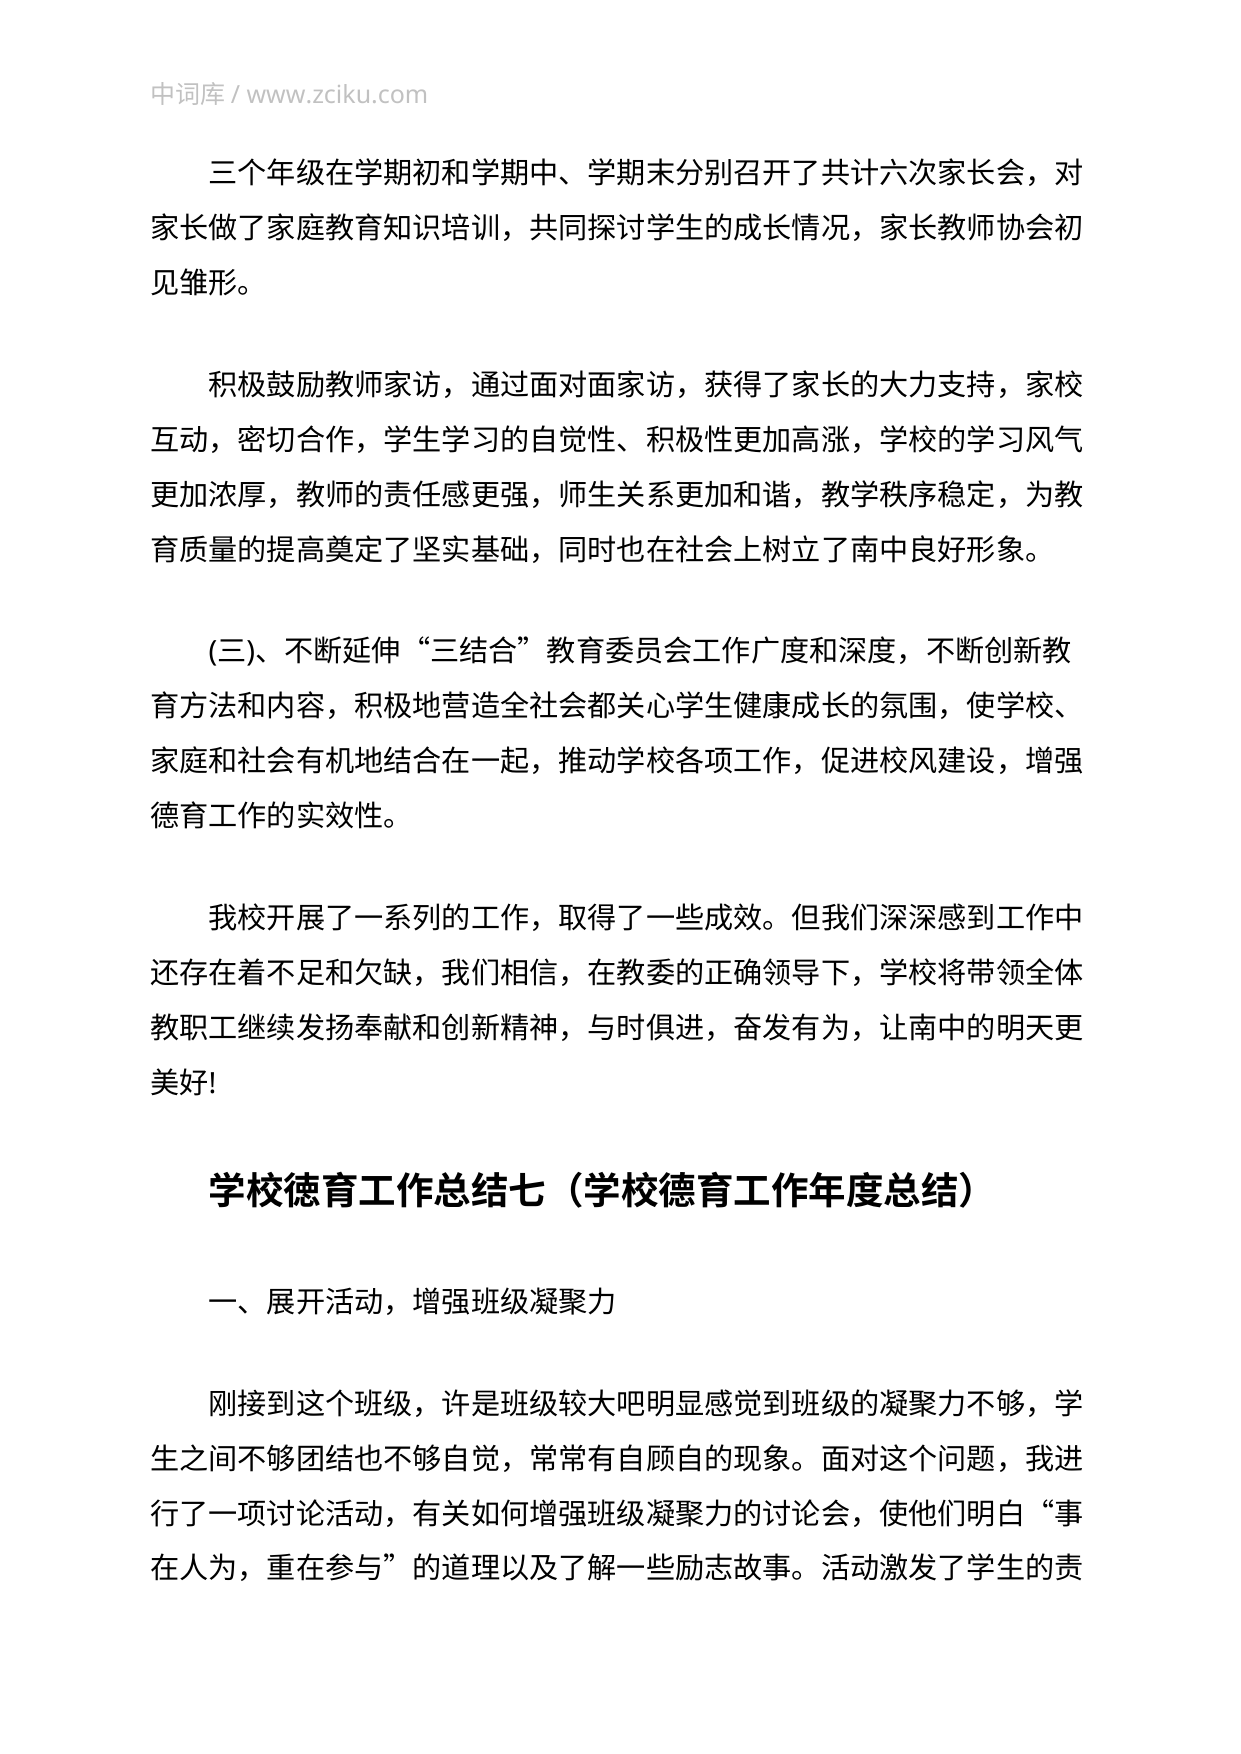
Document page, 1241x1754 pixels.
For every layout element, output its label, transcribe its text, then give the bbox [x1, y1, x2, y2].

text 一、展开活动，增强班级凝聚力 [150, 1279, 1090, 1321]
text 我校开展了一系列的工作，取得了一些成效。但我们深深感到工作中还存在着不足和欠缺，我们相信，在教委的正确领导下，学校将带领全体教职工继续发扬奉献和创新精神，与时俱进，奋发有为，让南中的明天更美好! [150, 894, 1090, 1102]
text (三)、不断延伸“三结合”教育委员会工作广度和深度，不断创新教育方法和内容，积极地营造全社会都关心学生健康成长的氛围，使学校、家庭和社会有机地结合在一起，推动学校各项工作，促进校风建设，增强德育工作的实效性。 [150, 628, 1090, 835]
text 三个年级在学期初和学期中、学期末分别召开了共计六次家长会，对家长做了家庭教育知识培训，共同探讨学生的成长情况，家长教师协会初见雏形。 [150, 150, 1090, 302]
text 学校徳育工作总结七（学校德育工作年度总结） [150, 1161, 1090, 1216]
text 积极鼓励教师家访，通过面对面家访，获得了家长的大力支持，家校互动，密切合作，学生学习的自觉性、积极性更加高涨，学校的学习风气更加浓厚，教师的责任感更强，师生关系更加和谐，教学秩序稳定，为教育质量的提高奠定了坚实基础，同时也在社会上树立了南中良好形象。 [150, 362, 1090, 568]
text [150, 1380, 1090, 1587]
